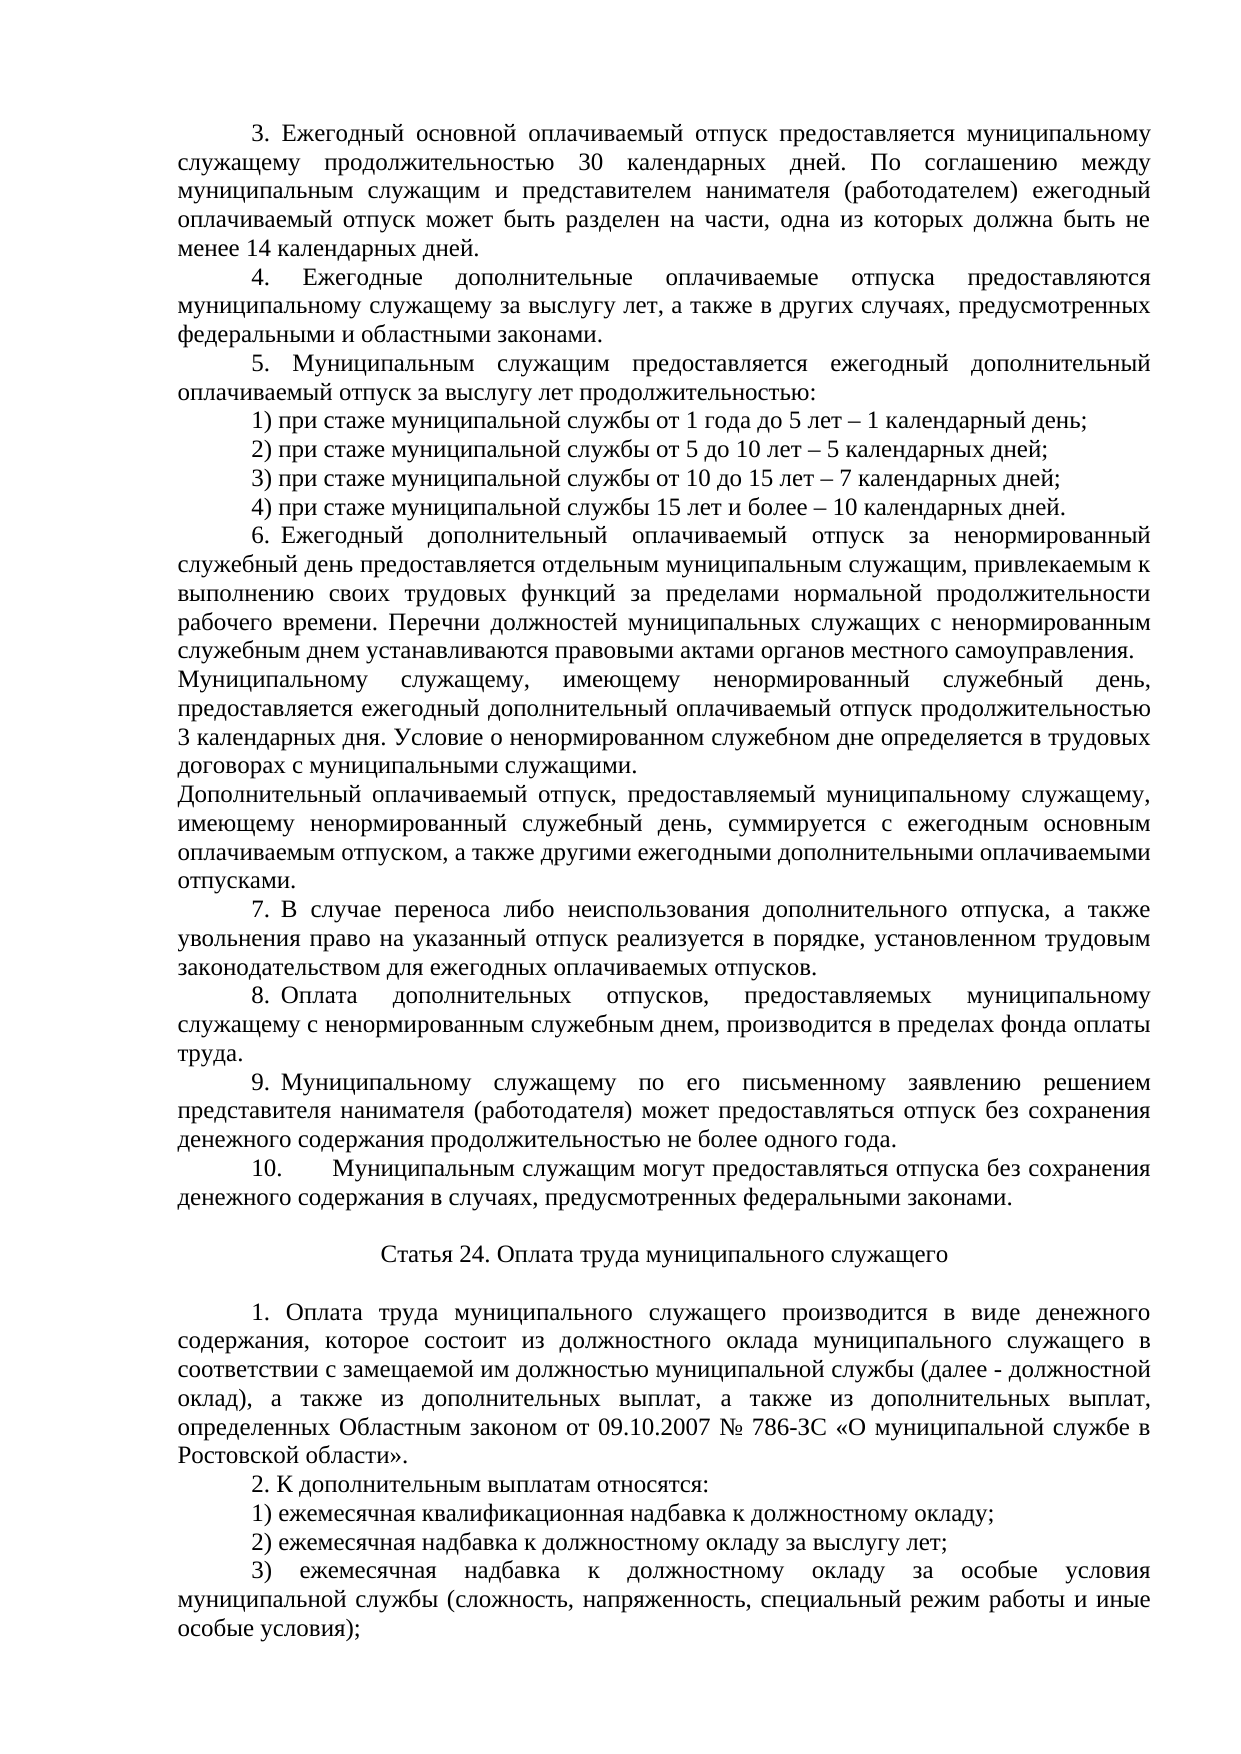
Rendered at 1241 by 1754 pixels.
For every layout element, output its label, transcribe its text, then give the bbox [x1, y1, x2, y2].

text 10. Муниципальным служащим могут предоставляться отпуска без сохранения денежного содержания в случаях, предусмотренных федеральными законами. [177, 1153, 1152, 1211]
text 4. Ежегодные дополнительные оплачиваемые отпуска предоставляются муниципальному служащему за выслугу лет, а также в других случаях, предусмотренных федеральными и областными законами. [177, 262, 1152, 348]
text 3. Ежегодный основной оплачиваемый отпуск предоставляется муниципальному служащему продолжительностью 30 календарных дней. По соглашению между муниципальным служащим и представителем нанимателя (работодателем) ежегодный оплачиваемый отпуск может быть разделен на части, одна из которых должна быть не менее 14 календарных дней. [177, 118, 1152, 262]
text 1. Оплата труда муниципального служащего производится в виде денежного содержания, которое состоит из должностного оклада муниципального служащего в соответствии с замещаемой им должностью муниципальной службы (далее - должностной оклад), а также из дополнительных выплат, а также из дополнительных выплат, определенных Областным законом от 09.10.2007 № 786-ЗС «О муниципальной службе в Ростовской области». [177, 1297, 1152, 1469]
text 2. К дополнительным выплатам относятся: [177, 1469, 1152, 1498]
text 9. Муниципальному служащему по его письменному заявлению решением представителя нанимателя (работодателя) может предоставляться отпуск без сохранения денежного содержания продолжительностью не более одного года. [177, 1067, 1152, 1153]
text 2) ежемесячная надбавка к должностному окладу за выслугу лет; [177, 1527, 1152, 1556]
text 5. Муниципальным служащим предоставляется ежегодный дополнительный оплачиваемый отпуск за выслугу лет продолжительностью: [177, 348, 1152, 406]
text 2) при стаже муниципальной службы от 5 до 10 лет – 5 календарных дней; [177, 434, 1152, 463]
text 7. В случае переноса либо неиспользования дополнительного отпуска, а также увольнения право на указанный отпуск реализуется в порядке, установленном трудовым законодательством для ежегодных оплачиваемых отпусков. [177, 894, 1152, 981]
text Муниципальному служащему, имеющему ненормированный служебный день, предоставляется ежегодный дополнительный оплачиваемый отпуск продолжительностью 3 календарных дня. Условие о ненормированном служебном дне определяется в трудовых договорах с муниципальными служащими. [177, 664, 1152, 779]
text 8. Оплата дополнительных отпусков, предоставляемых муниципальному служащему с ненормированным служебным днем, производится в пределах фонда оплаты труда. [177, 981, 1152, 1067]
text Статья 24. Оплата труда муниципального служащего [177, 1239, 1152, 1268]
text 1) при стаже муниципальной службы от 1 года до 5 лет – 1 календарный день; [177, 406, 1152, 434]
text Дополнительный оплачиваемый отпуск, предоставляемый муниципальному служащему, имеющему ненормированный служебный день, суммируется с ежегодным основным оплачиваемым отпуском, а также другими ежегодными дополнительными оплачиваемыми отпусками. [177, 779, 1152, 894]
text 1) ежемесячная квалификационная надбавка к должностному окладу; [177, 1498, 1152, 1527]
text 6. Ежегодный дополнительный оплачиваемый отпуск за ненормированный служебный день предоставляется отдельным муниципальным служащим, привлекаемым к выполнению своих трудовых функций за пределами нормальной продолжительности рабочего времени. Перечни должностей муниципальных служащих с ненормированным служебным днем устанавливаются правовыми актами органов местного самоуправления. [177, 521, 1152, 664]
text 3) при стаже муниципальной службы от 10 до 15 лет – 7 календарных дней; [177, 463, 1152, 492]
text 3) ежемесячная надбавка к должностному окладу за особые условия муниципальной службы (сложность, напряженность, специальный режим работы и иные особые условия); [177, 1556, 1152, 1642]
text 4) при стаже муниципальной службы 15 лет и более – 10 календарных дней. [177, 492, 1152, 521]
